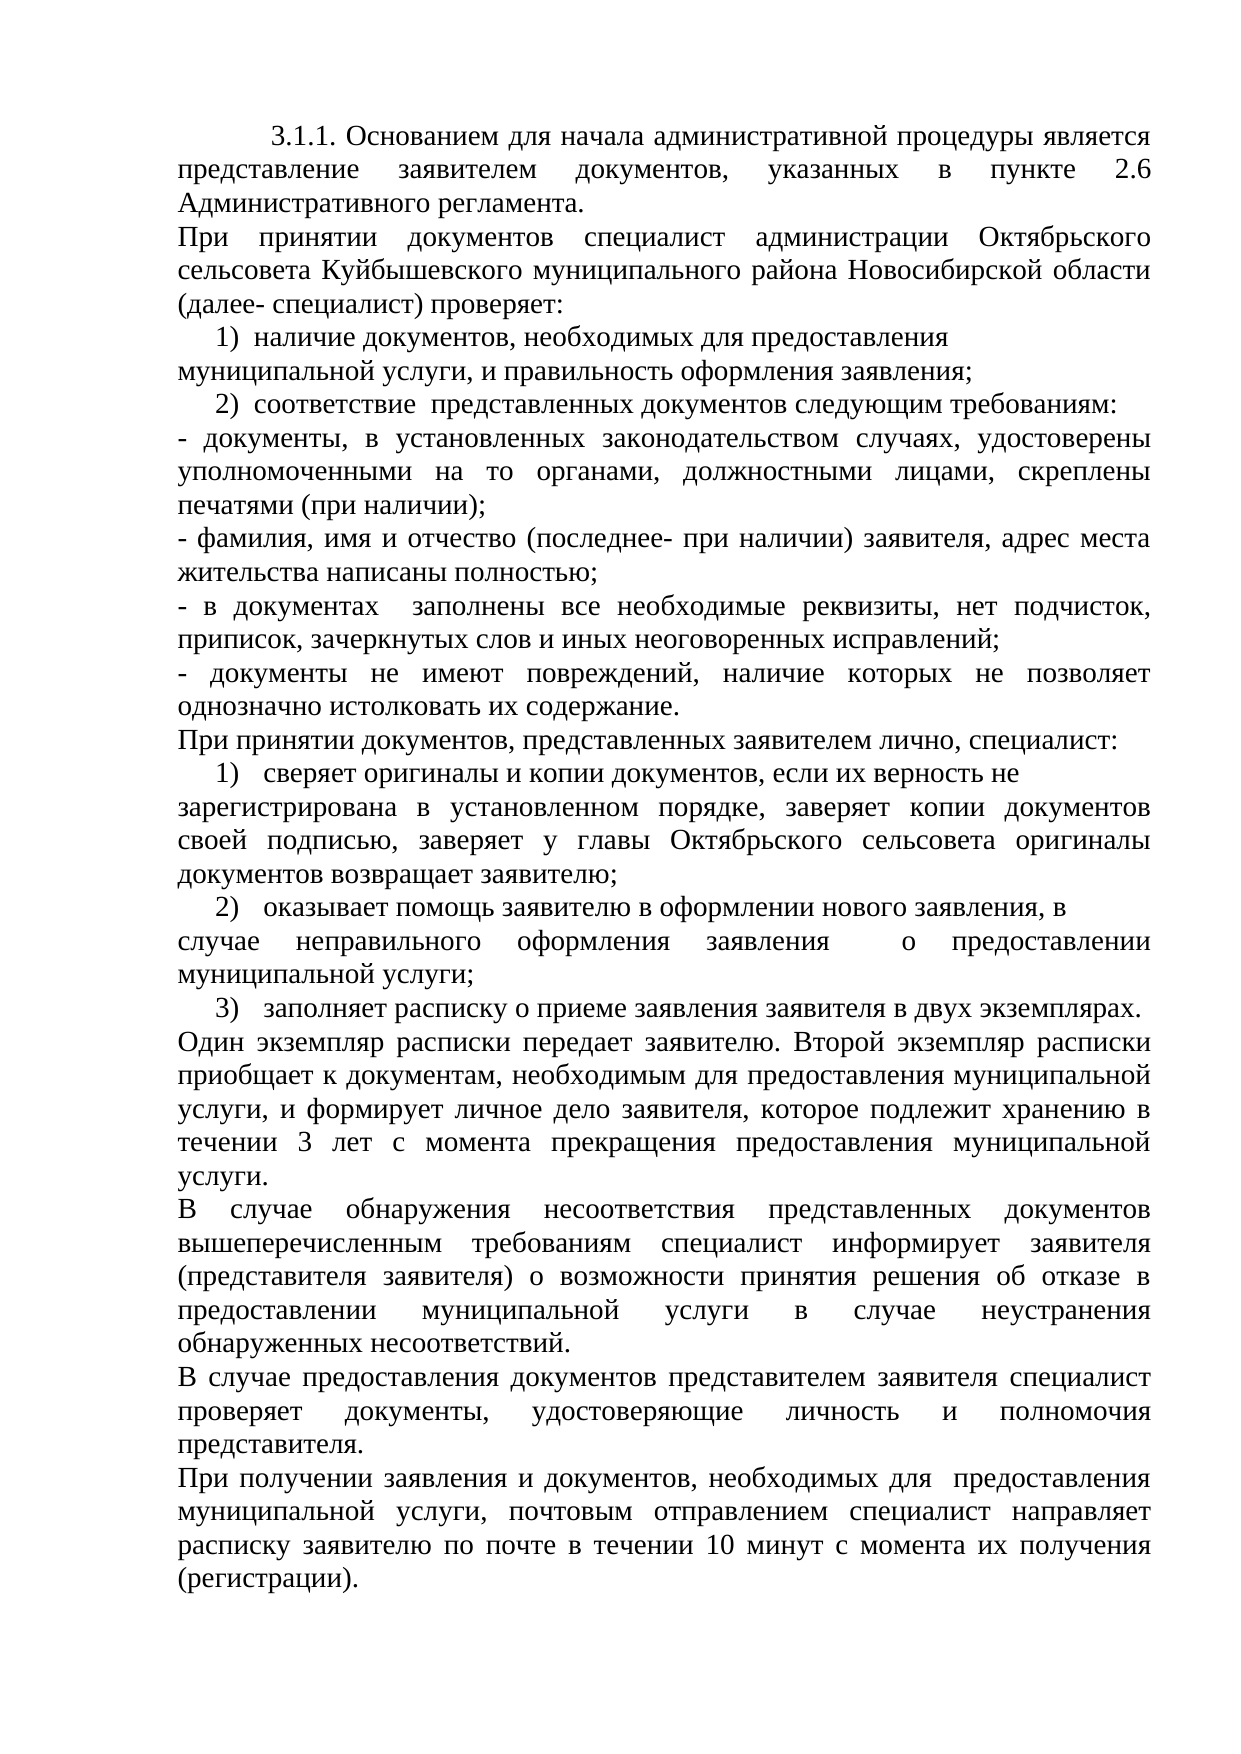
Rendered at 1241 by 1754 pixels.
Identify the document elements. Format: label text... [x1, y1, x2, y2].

text При получении заявления и документов, необходимых для предоставления муниципальной услуги, почтовым отправлением специалист направляет расписку заявителю по почте в течении 10 минут с момента их получения (регистрации). [177, 1460, 1152, 1594]
text - в документах заполнены все необходимые реквизиты, нет подчисток, приписок, зачеркнутых слов и иных неоговоренных исправлений; [177, 588, 1152, 655]
text В случае предоставления документов представителем заявителя специалист проверяет документы, удостоверяющие личность и полномочия представителя. [177, 1359, 1152, 1460]
list сверяет оригиналы и копии документов, если их верность не [215, 755, 1152, 789]
text При принятии документов специалист администрации Октябрьского сельсовета Куйбышевского муниципального района Новосибирской области (далее- специалист) проверяет: [177, 219, 1152, 319]
text В случае обнаружения несоответствия представленных документов вышеперечисленным требованиям специалист информирует заявителя (представителя заявителя) о возможности принятия решения об отказе в предоставлении муниципальной услуги в случае неустранения обнаруженных несоответствий. [177, 1191, 1152, 1359]
list соответствие представленных документов следующим требованиям: [215, 386, 1152, 420]
list наличие документов, необходимых для предоставления [215, 319, 1152, 353]
text 3.1.1. Основанием для начала административной процедуры является представление заявителем документов, указанных в пункте 2.6 Административного регламента. [177, 118, 1152, 219]
text - документы не имеют повреждений, наличие которых не позволяет однозначно истолковать их содержание. [177, 655, 1152, 722]
list заполняет расписку о приеме заявления заявителя в двух экземплярах. [215, 990, 1152, 1024]
text зарегистрирована в установленном порядке, заверяет копии документов своей подписью, заверяет у главы Октябрьского сельсовета оригиналы документов возвращает заявителю; [177, 789, 1152, 889]
text - документы, в установленных законодательством случаях, удостоверены уполномоченными на то органами, должностными лицами, скреплены печатями (при наличии); [177, 420, 1152, 521]
list оказывает помощь заявителю в оформлении нового заявления, в [215, 889, 1152, 923]
text случае неправильного оформления заявления о предоставлении муниципальной услуги; [177, 923, 1152, 990]
text - фамилия, имя и отчество (последнее- при наличии) заявителя, адрес места жительства написаны полностью; [177, 521, 1152, 588]
text Один экземпляр расписки передает заявителю. Второй экземпляр расписки приобщает к документам, необходимым для предоставления муниципальной услуги, и формирует личное дело заявителя, которое подлежит хранению в течении 3 лет с момента прекращения предоставления муниципальной услуги. [177, 1024, 1152, 1191]
text муниципальной услуги, и правильность оформления заявления; [177, 353, 1152, 386]
text При принятии документов, представленных заявителем лично, специалист: [177, 722, 1152, 755]
